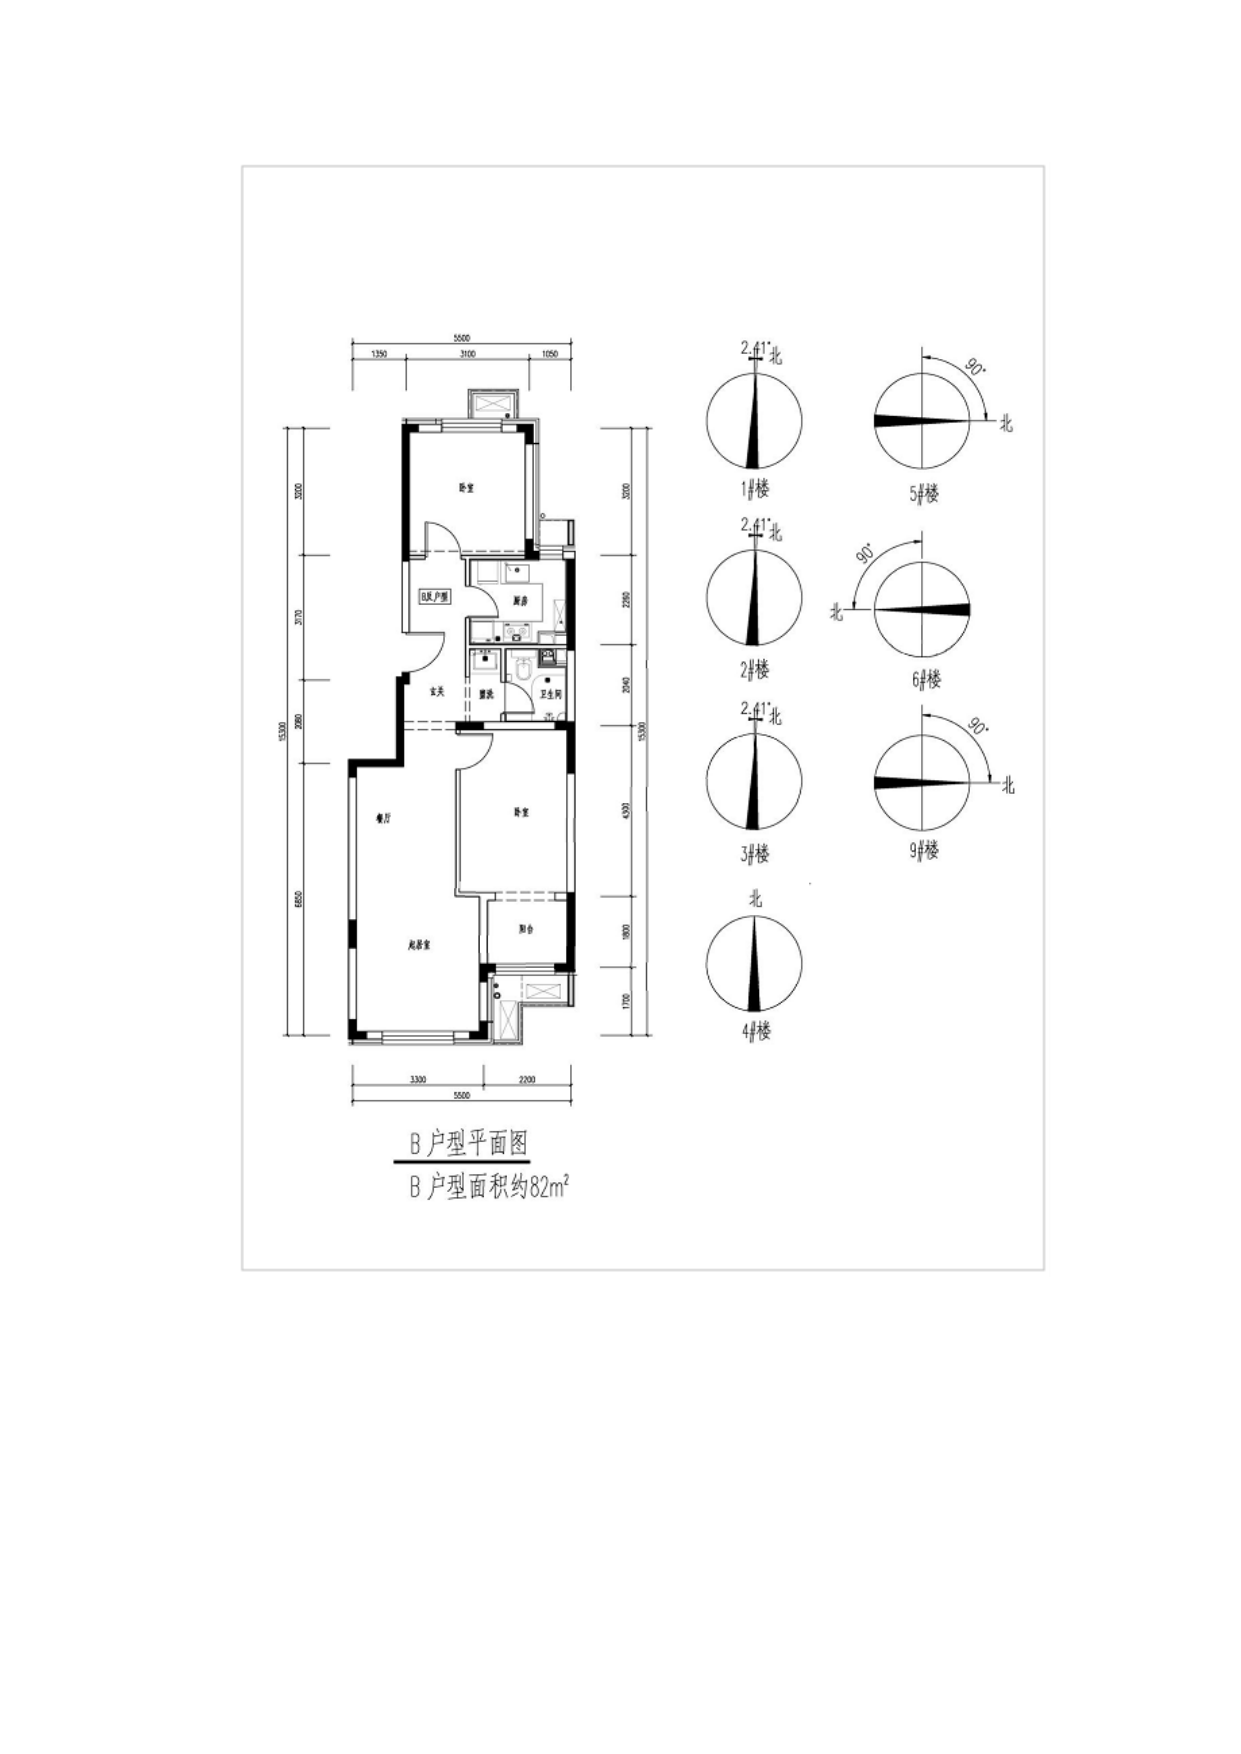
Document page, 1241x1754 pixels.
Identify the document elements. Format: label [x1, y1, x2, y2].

picture [237, 162, 1051, 1277]
